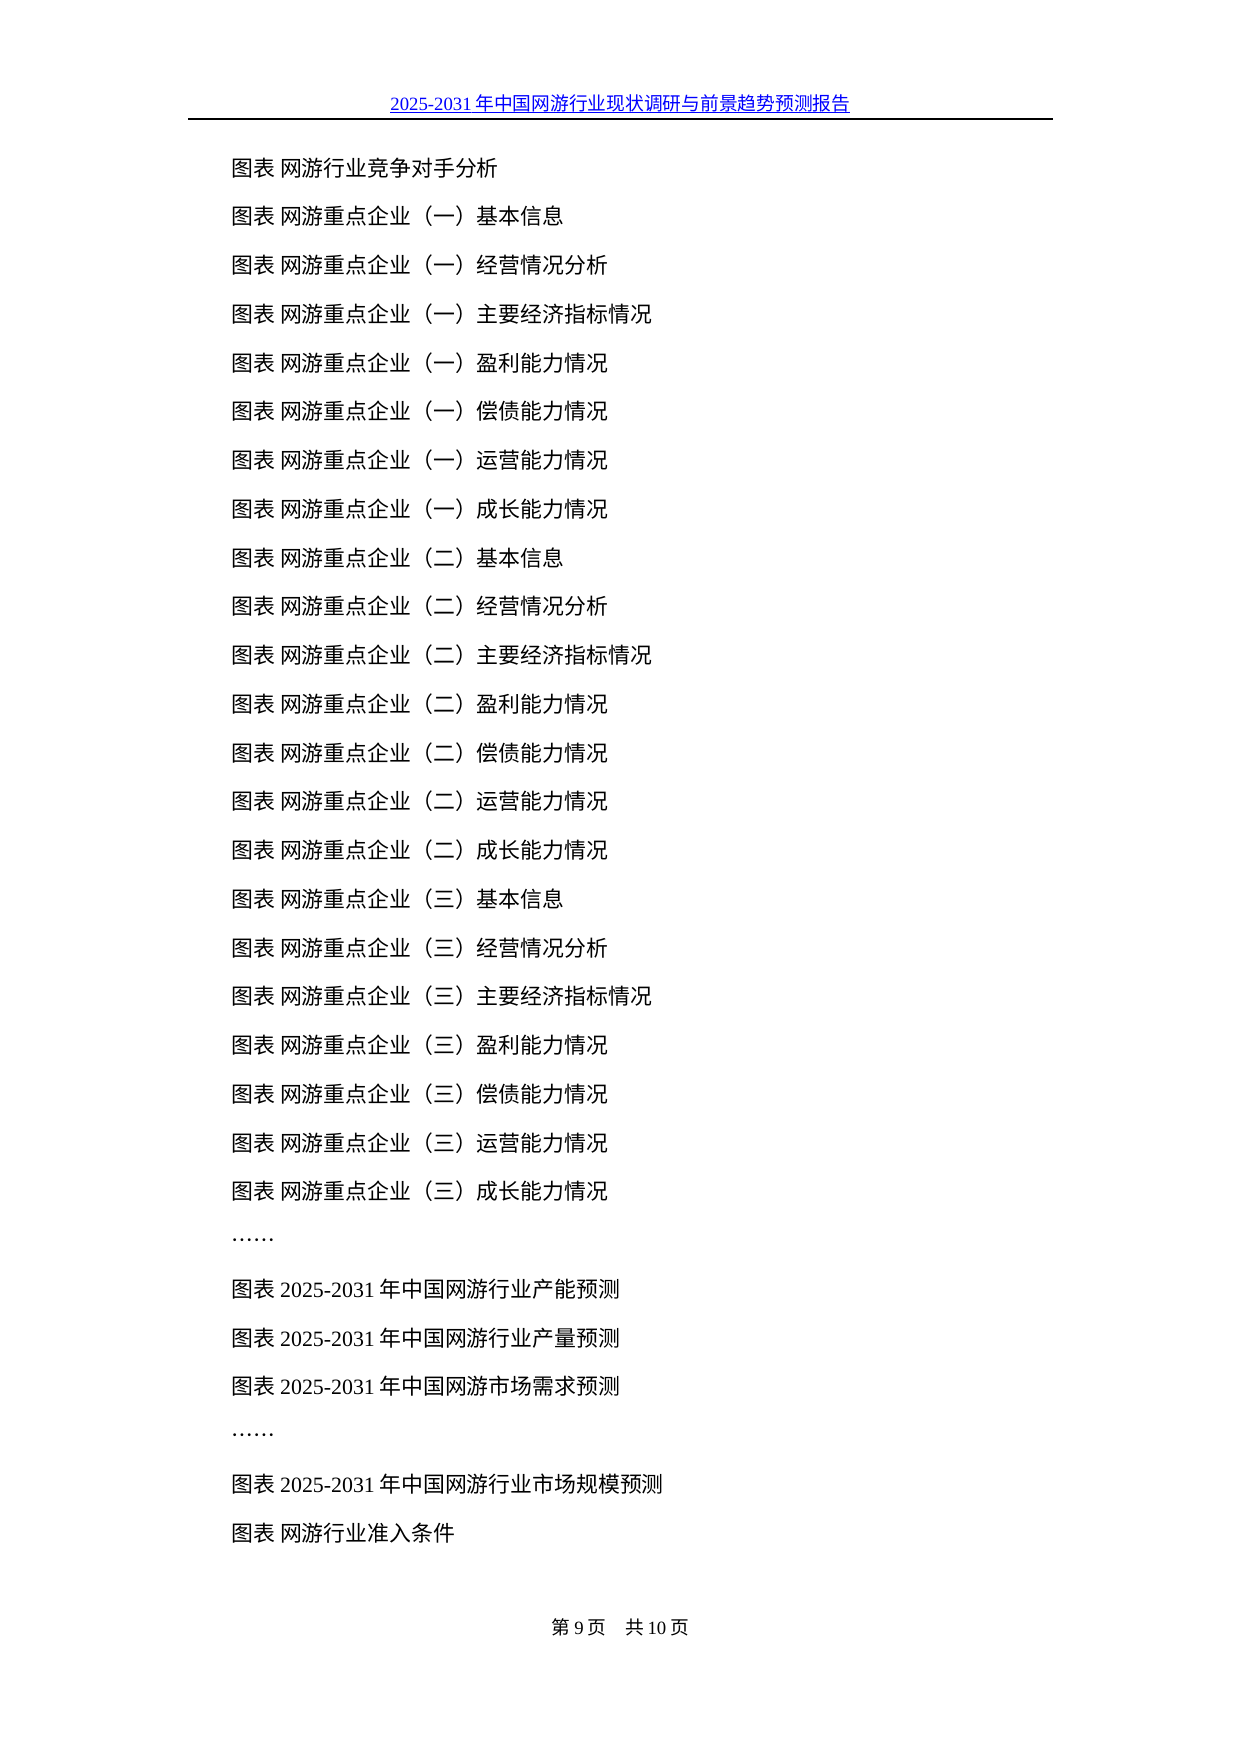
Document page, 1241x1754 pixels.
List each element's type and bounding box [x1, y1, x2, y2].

text [187, 150, 1053, 1548]
